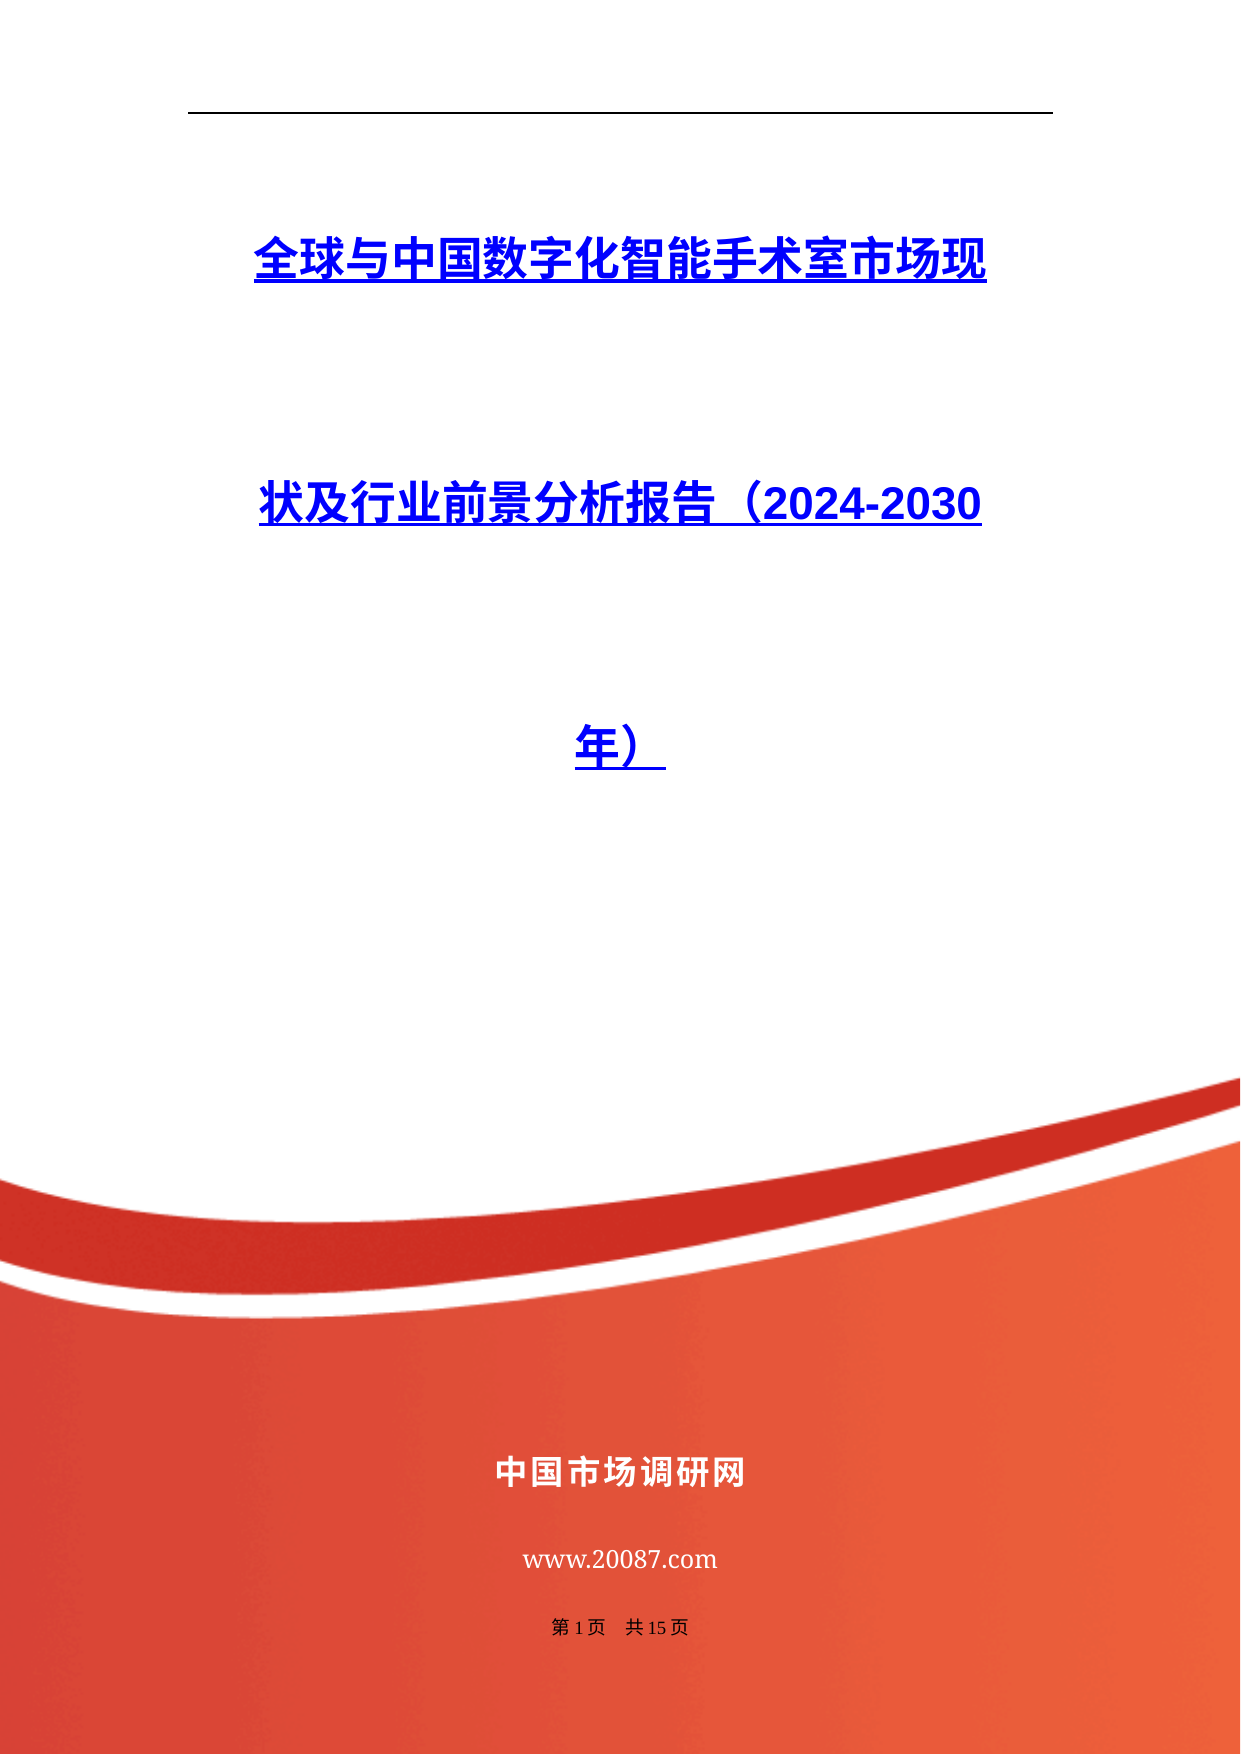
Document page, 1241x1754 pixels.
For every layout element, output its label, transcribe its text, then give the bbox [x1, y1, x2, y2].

table_header 全球与中国数字化智能手术室市场现状及行业前景分析报告（2024-2030年） [188, 207, 1053, 871]
picture [0, 1006, 1241, 1754]
text www.20087.com [187, 1526, 1053, 1591]
subtitle 中国市场调研网 [187, 1437, 1053, 1502]
